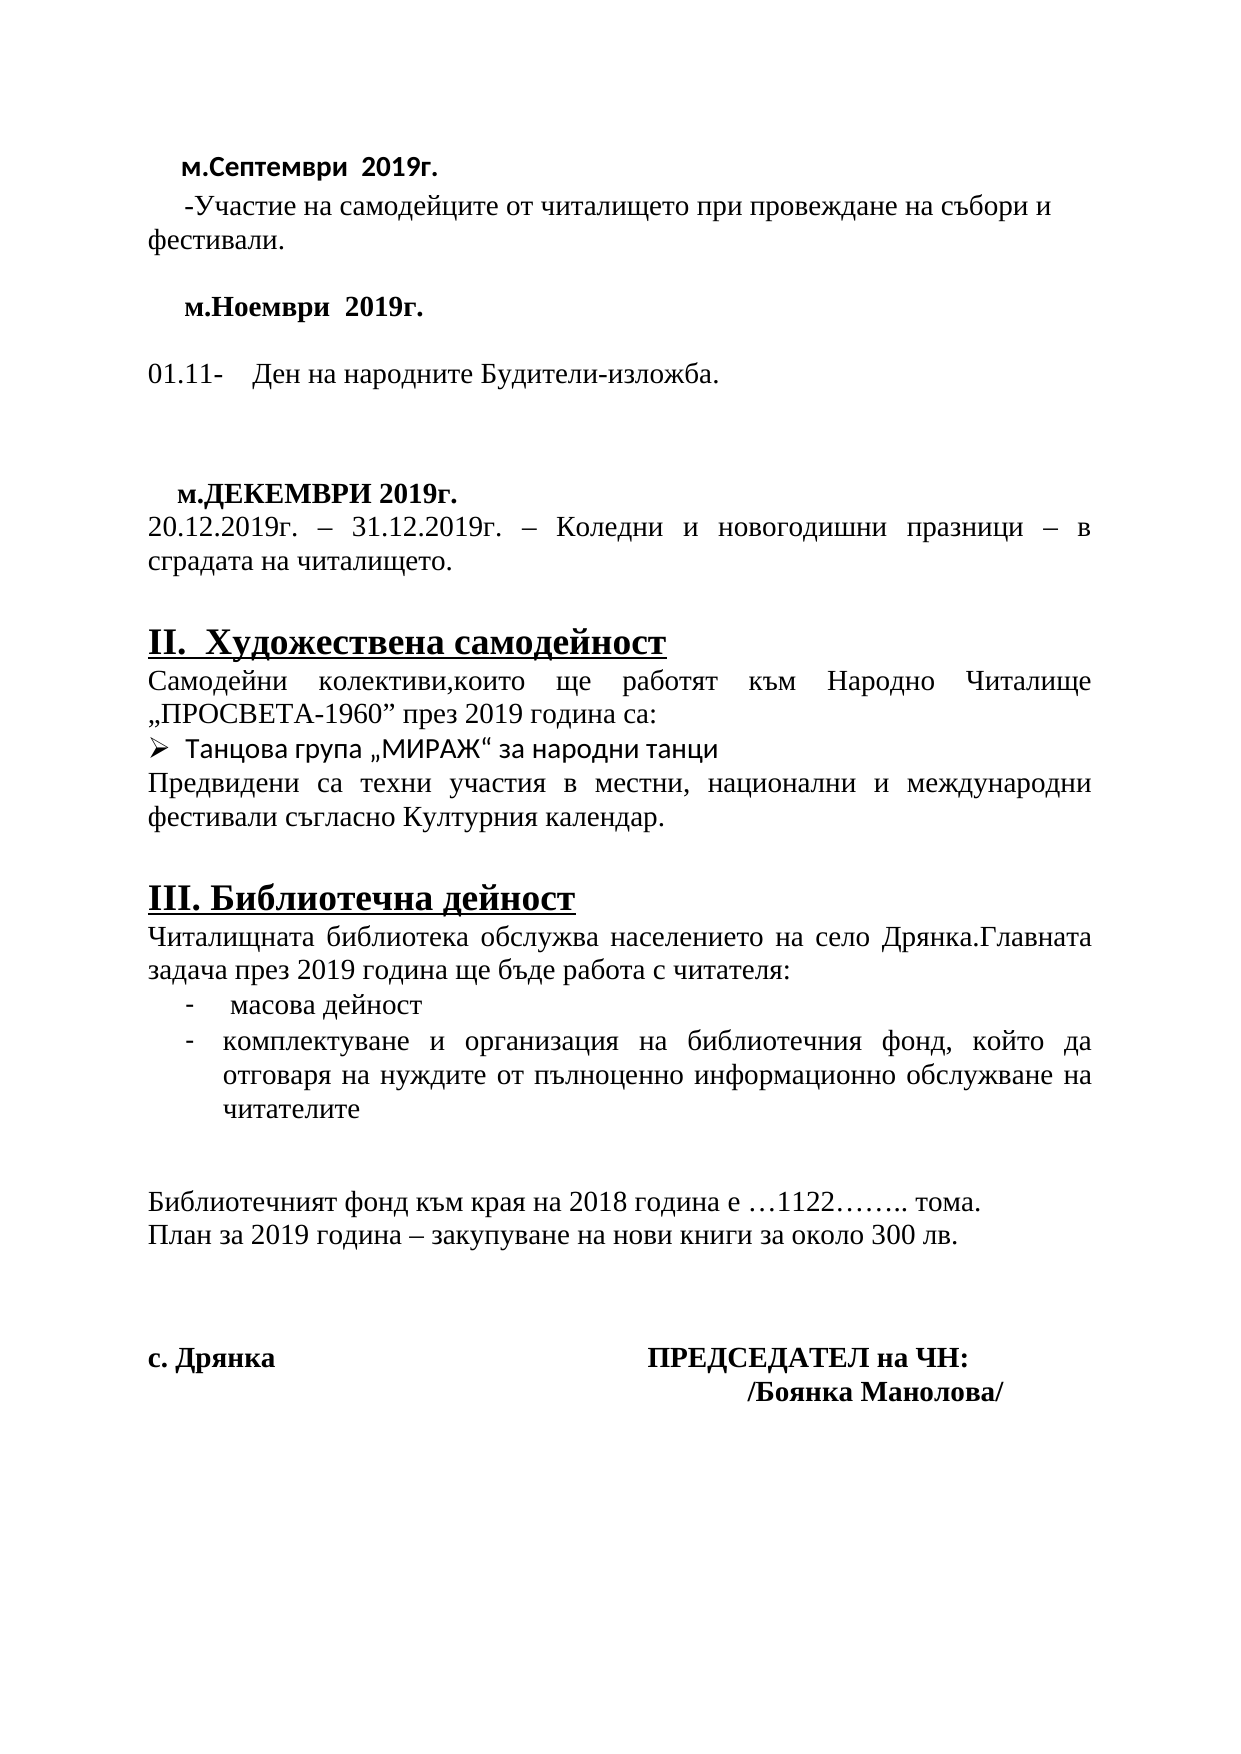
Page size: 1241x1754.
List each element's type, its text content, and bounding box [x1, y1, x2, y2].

text III. Библиотечна дейност [148, 876, 1093, 919]
text Самодейни колективи,които ще работят към Народно Читалище „ПРОСВЕТА-1960” през 2019 година са: [148, 663, 1093, 730]
list масова дейност [185, 986, 1093, 1022]
text II. Художествена самодейност [148, 620, 1093, 663]
text 01.11- Ден на народните Будители-изложба. [148, 356, 1093, 390]
text -Участие на самодейците от читалището при провеждане на събори и фестивали. [148, 188, 1093, 256]
text м.Ноември 2019г. [148, 289, 1093, 323]
text Предвидени са техни участия в местни, национални и международни фестивали съгласно Културния календар. [148, 766, 1093, 833]
text Читалищната библиотека обслужва населението на село Дрянка.Главната задача през 2019 година ще бъде работа с читателя: [148, 919, 1093, 986]
list комплектуване и организация на библиотечния фонд, който да отговаря на нуждите от пълноценно информационно обслужване на читателите [185, 1022, 1093, 1124]
list Танцова група „МИРАЖ“ за народни танци [148, 730, 1093, 766]
text м.Септември 2019г. [148, 148, 1093, 183]
text м.ДЕКЕМВРИ 2019г. [148, 476, 1093, 509]
text Библиотечният фонд към края на 2018 година е …1122…….. тома. [148, 1184, 1093, 1217]
text 20.12.2019г. – 31.12.2019г. – Коледни и новогодишни празници – в сградата на читалището. [148, 509, 1093, 577]
text План за 2019 година – закупуване на нови книги за около 300 лв. [148, 1217, 1093, 1251]
text с. Дрянка ПРЕДСЕДАТЕЛ на ЧН: [148, 1340, 1093, 1374]
text /Боянка Манолова/ [148, 1374, 1093, 1407]
